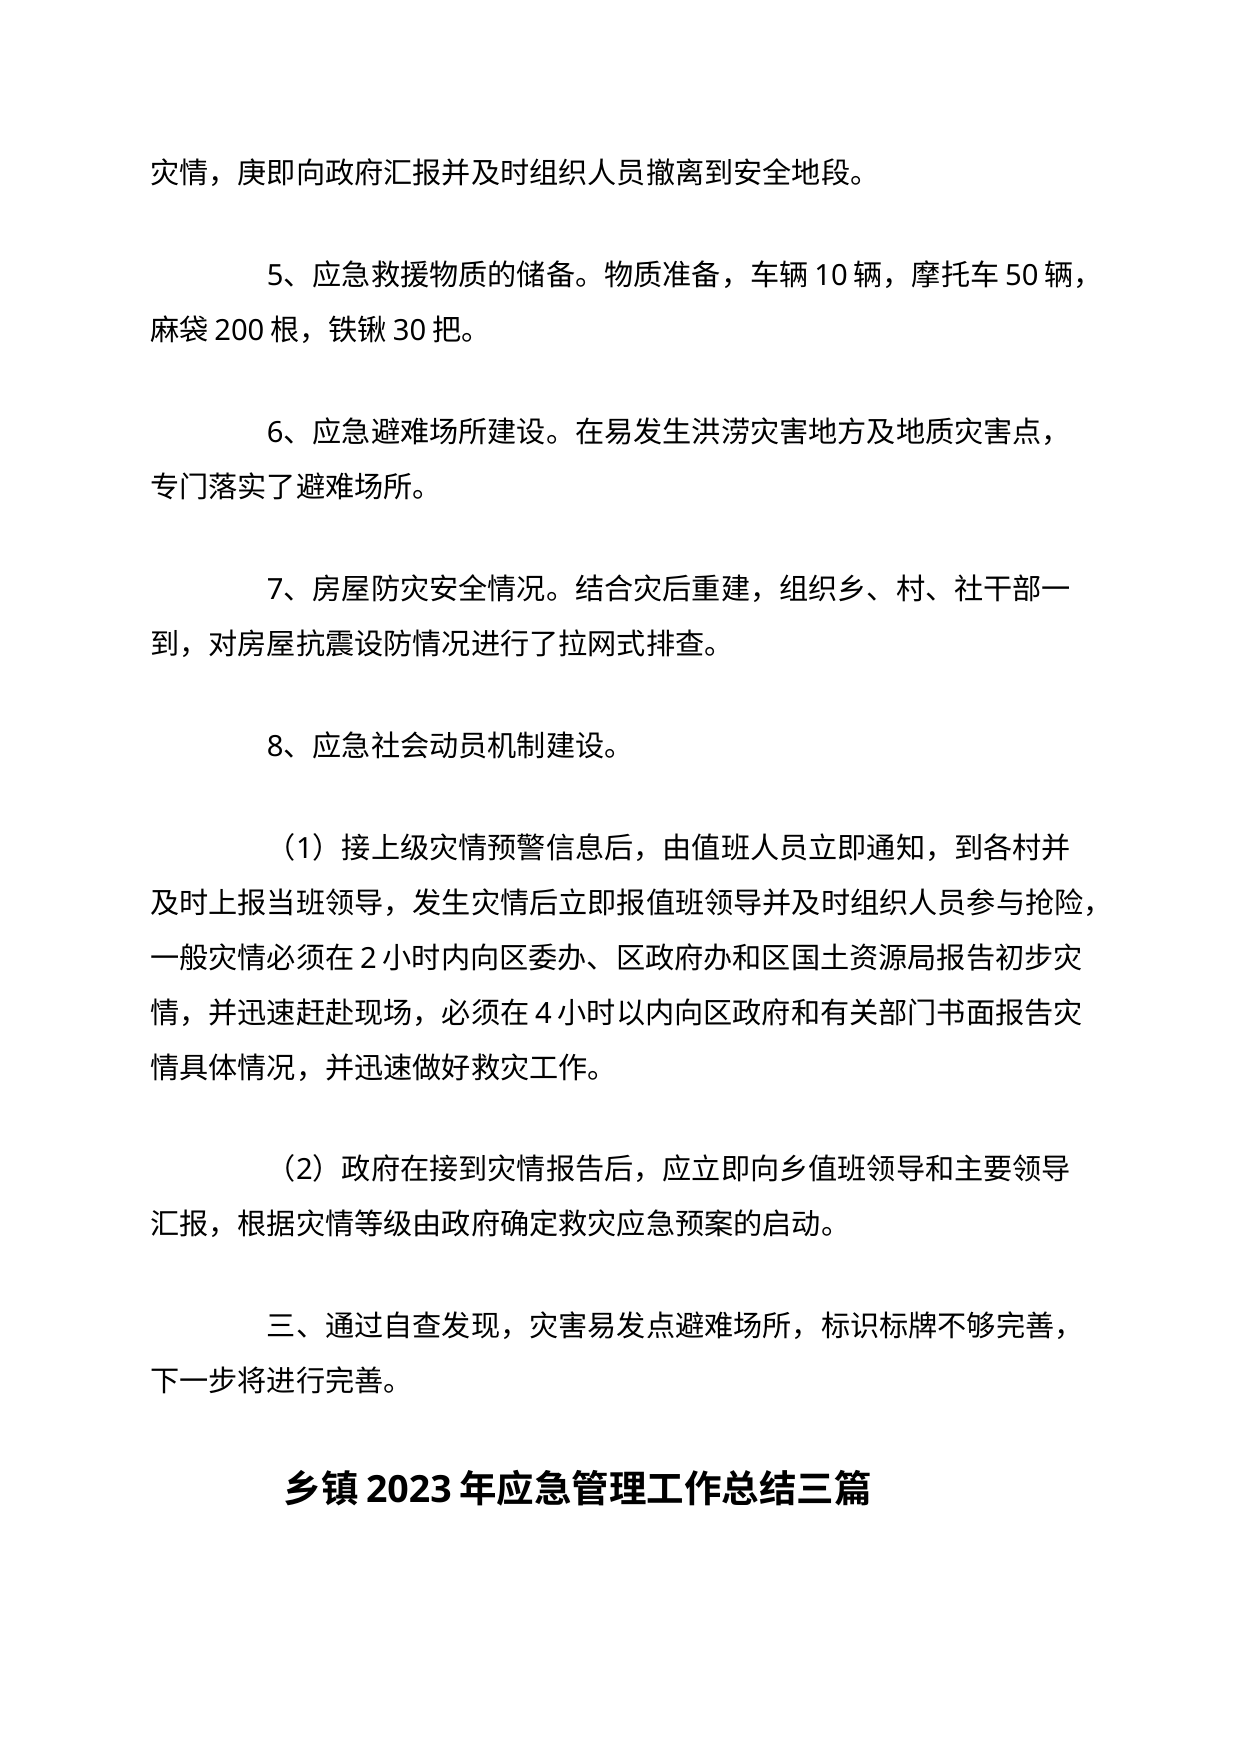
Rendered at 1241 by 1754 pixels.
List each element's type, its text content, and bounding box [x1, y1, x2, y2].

text （1）接上级灾情预警信息后，由值班人员立即通知，到各村并及时上报当班领导，发生灾情后立即报值班领导并及时组织人员参与抢险，一般灾情必须在2小时内向区委办、区政府办和区国土资源局报告初步灾情，并迅速赶赴现场，必须在4小时以内向区政府和有关部门书面报告灾情具体情况，并迅速做好救灾工作。 [150, 824, 1090, 1086]
text 6、应急避难场所建设。在易发生洪涝灾害地方及地质灾害点，专门落实了避难场所。 [150, 409, 1090, 506]
text （2）政府在接到灾情报告后，应立即向乡值班领导和主要领导汇报，根据灾情等级由政府确定救灾应急预案的启动。 [150, 1146, 1090, 1243]
text 5、应急救援物质的储备。物质准备，车辆10辆，摩托车50辆，麻袋200根，铁锹30把。 [150, 252, 1090, 349]
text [150, 150, 1090, 192]
text 8、应急社会动员机制建设。 [150, 722, 1090, 765]
text 7、房屋防灾安全情况。结合灾后重建，组织乡、村、社干部一到，对房屋抗震设防情况进行了拉网式排查。 [150, 566, 1090, 663]
text 三、通过自查发现，灾害易发点避难场所，标识标牌不够完善，下一步将进行完善。 [150, 1303, 1090, 1400]
text 乡镇2023年应急管理工作总结三篇 [150, 1459, 1090, 1514]
